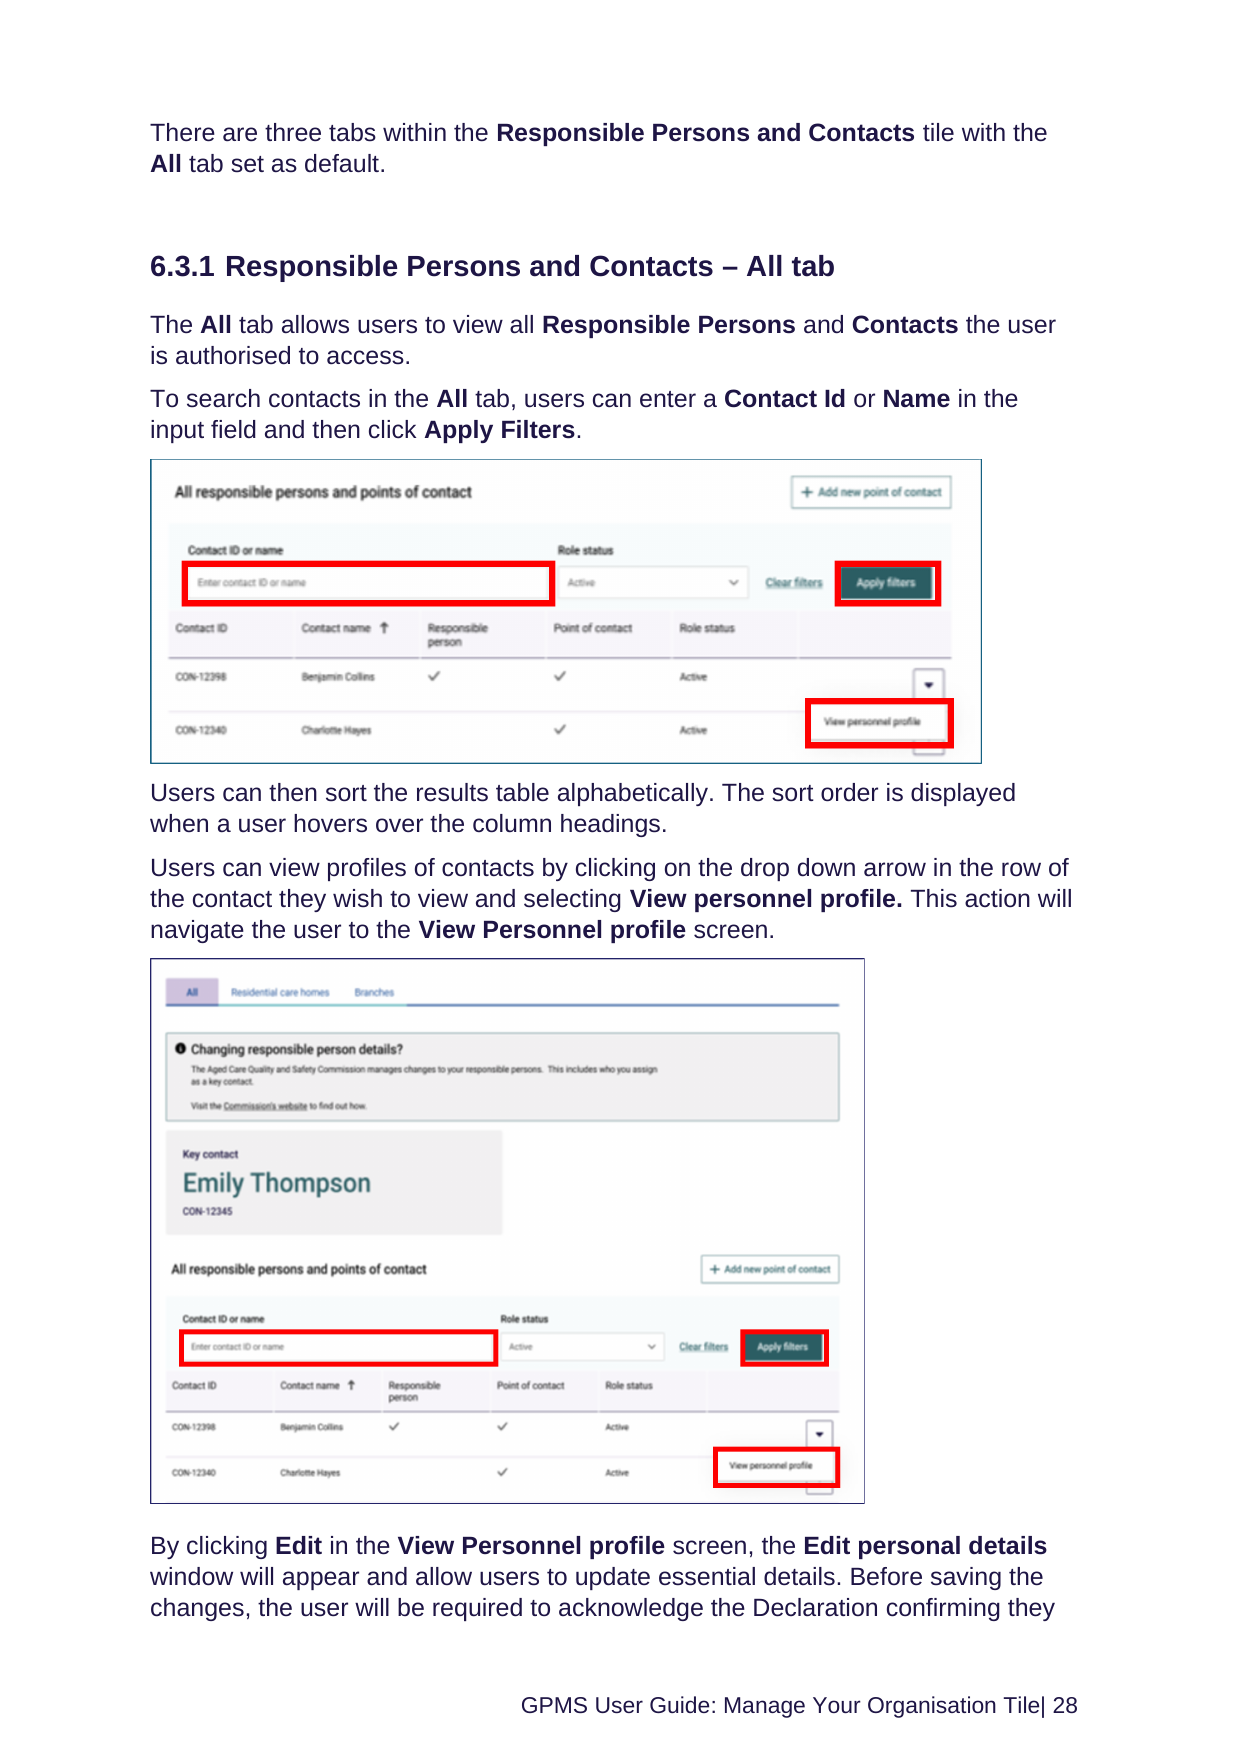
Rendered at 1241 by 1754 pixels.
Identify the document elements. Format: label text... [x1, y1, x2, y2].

subtitle Responsible Persons and Contacts – All tab [150, 249, 1078, 282]
picture [150, 958, 865, 1504]
text The All tab allows users to view all Responsible Persons and Contacts the user is authorised to access. [150, 310, 1078, 370]
text Users can then sort the results table alphabetically. The sort order is displayed when a user hovers over the column headings. [150, 778, 1078, 838]
text To search contacts in the All tab, users can enter a Contact Id or Name in the input field and then click Apply Filters. [150, 384, 1078, 444]
picture [150, 459, 982, 764]
text There are three tabs within the Responsible Persons and Contacts tile with the All tab set as default. [150, 118, 1078, 178]
text Users can view profiles of contacts by clicking on the drop down arrow in the row of the contact they wish to view and selecting View personnel profile. This action will navigate the user to the View Personnel profile screen. [150, 853, 1078, 944]
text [150, 1531, 1078, 1622]
